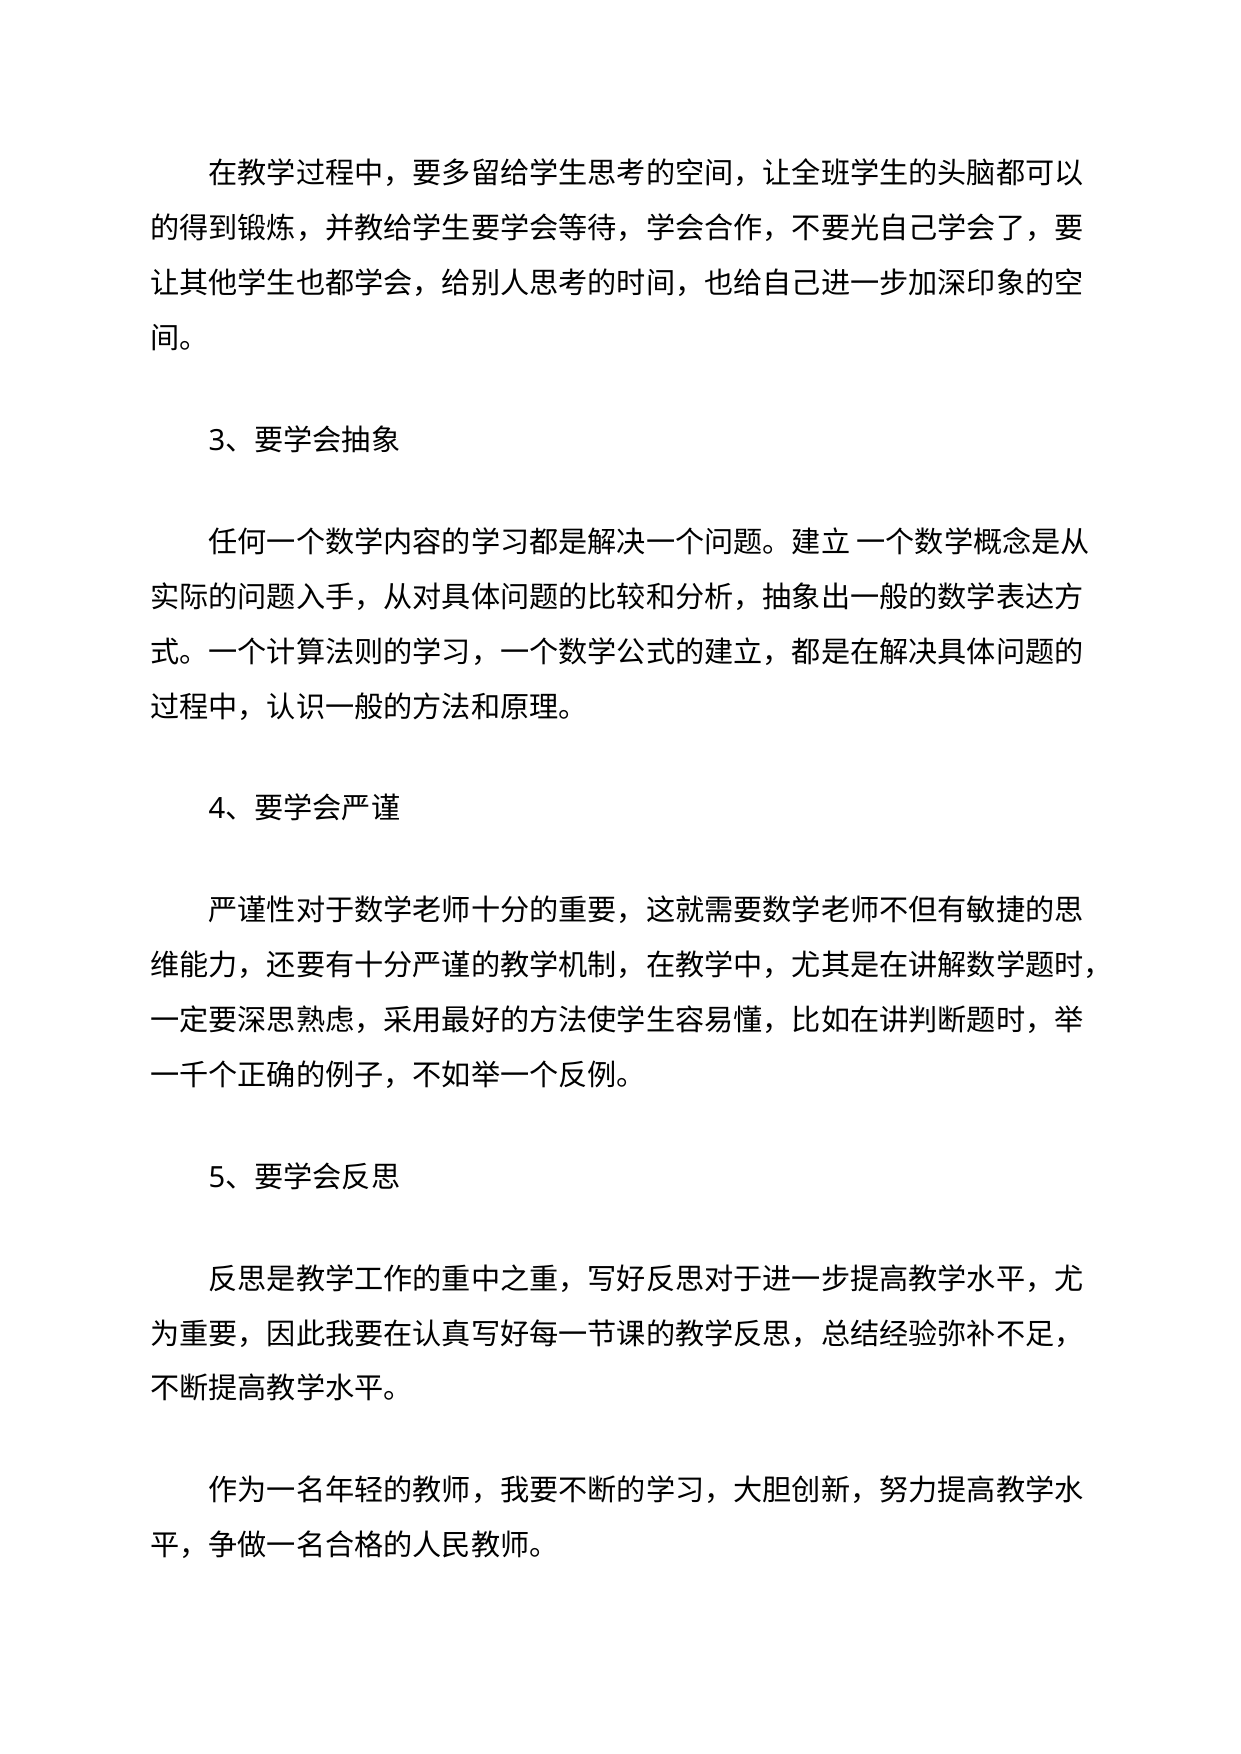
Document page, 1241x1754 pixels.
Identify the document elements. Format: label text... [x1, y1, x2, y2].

text 4、要学会严谨 [150, 785, 1090, 827]
text 任何一个数学内容的学习都是解决一个问题。建立 一个数学概念是从实际的问题入手，从对具体问题的比较和分析，抽象出一般的数学表达方式。一个计算法则的学习，一个数学公式的建立，都是在解决具体问题的过程中，认识一般的方法和原理。 [150, 518, 1090, 725]
text 严谨性对于数学老师十分的重要，这就需要数学老师不但有敏捷的思维能力，还要有十分严谨的教学机制，在教学中，尤其是在讲解数学题时，一定要深思熟虑，采用最好的方法使学生容易懂，比如在讲判断题时，举一千个正确的例子，不如举一个反例。 [150, 887, 1090, 1094]
text 反思是教学工作的重中之重，写好反思对于进一步提高教学水平，尤为重要，因此我要在认真写好每一节课的教学反思，总结经验弥补不足，不断提高教学水平。 [150, 1255, 1090, 1407]
text 作为一名年轻的教师，我要不断的学习，大胆创新，努力提高教学水平，争做一名合格的人民教师。 [150, 1467, 1090, 1564]
text 在教学过程中，要多留给学生思考的空间，让全班学生的头脑都可以的得到锻炼，并教给学生要学会等待，学会合作，不要光自己学会了，要让其他学生也都学会，给别人思考的时间，也给自己进一步加深印象的空间。 [150, 150, 1090, 357]
text 5、要学会反思 [150, 1153, 1090, 1196]
text 3、要学会抽象 [150, 416, 1090, 459]
